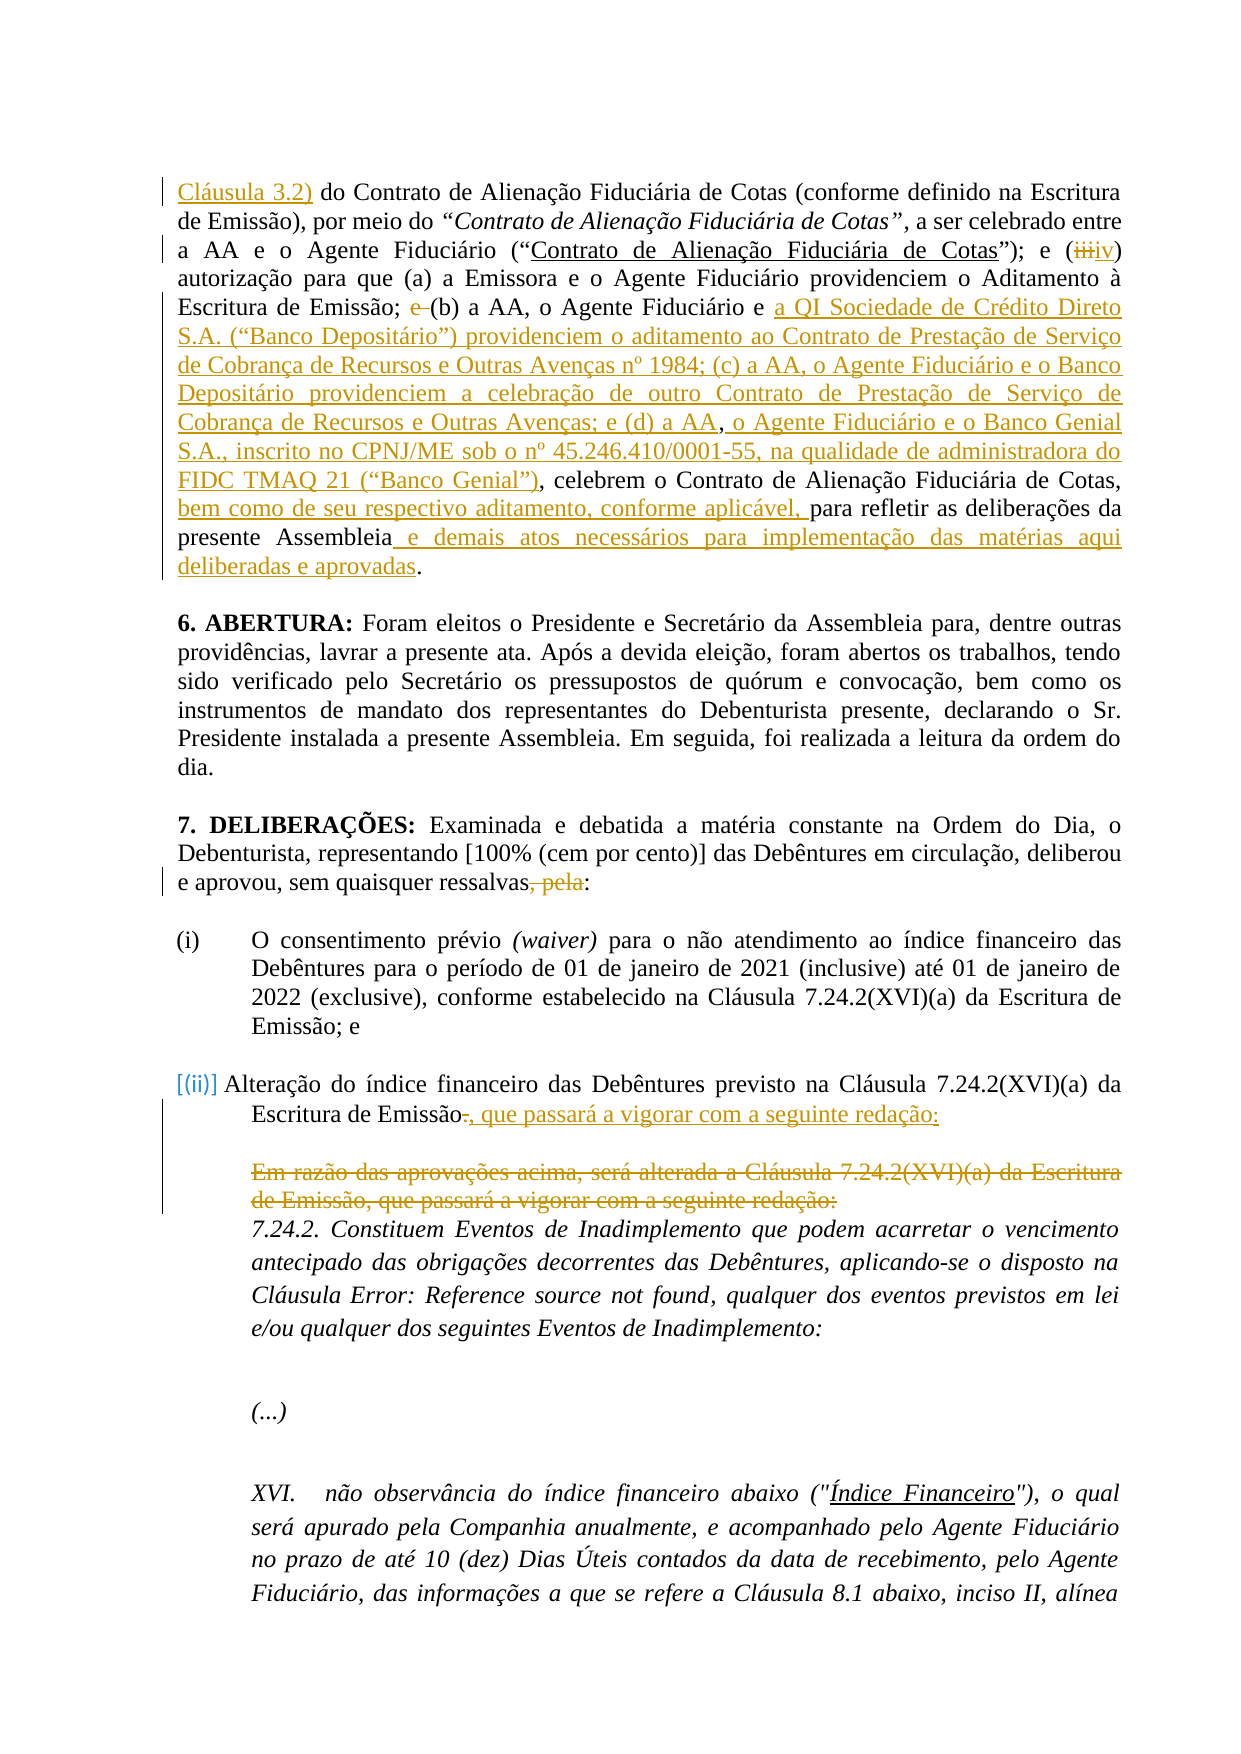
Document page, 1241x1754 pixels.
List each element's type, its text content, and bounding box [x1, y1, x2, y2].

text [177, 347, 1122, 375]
list O consentimento prévio (waiver) para o não atendimento ao índice financeiro das Debêntures para o período de 01 de janeiro de 2021 (inclusive) até 01 de janeiro de 2022 (exclusive), conforme estabelecido na Cláusula 7.24.2(XVI)(a) da Escritura de Emissão; e [176, 925, 1122, 1040]
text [251, 1478, 1122, 1606]
text 6. ABERTURA: Foram eleitos o Presidente e Secretário da Assembleia para, dentre outras providências, lavrar a presente ata. Após a devida eleição, foram abertos os trabalhos, tendo sido verificado pelo Secretário os pressupostos de quórum e convocação, bem como os instrumentos de mandato dos representantes do Debenturista presente, declarando o Sr. Presidente instalada a presente Assembleia. Em seguida, foi realizada a leitura da ordem do dia. [177, 608, 1122, 781]
text (...) [251, 1396, 1122, 1425]
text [177, 177, 1122, 346]
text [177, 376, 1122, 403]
text 7. DELIBERAÇÕES: Examinada e debatida a matéria constante na Ordem do Dia, o Debenturista, representando [100% (cem por cento)] das Debêntures em circulação, deliberou e aprovou, sem quaisquer ressalvas: [177, 810, 1122, 896]
list Alteração do índice financeiro das Debêntures previsto na Cláusula 7.24.2(XVI)(a) da Escritura de Emissão [176, 1068, 1122, 1128]
